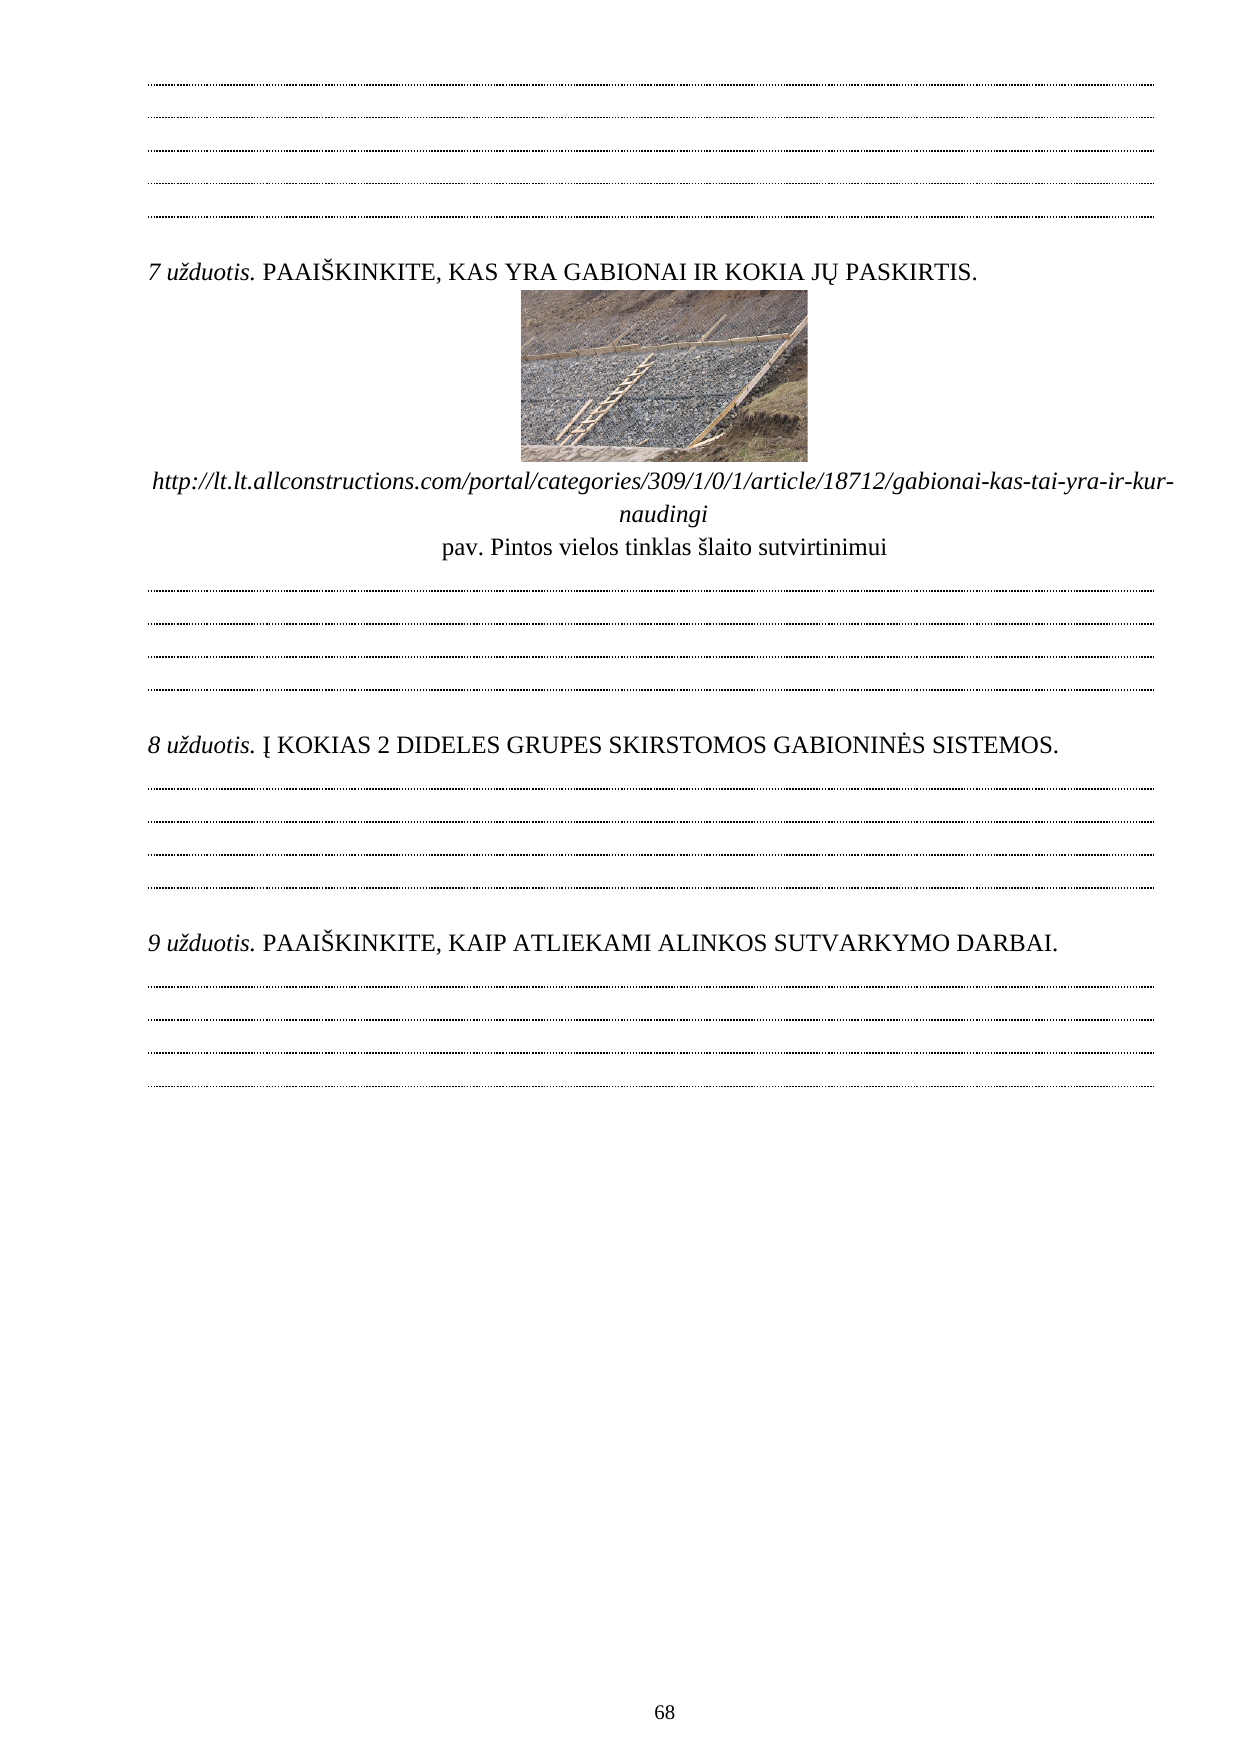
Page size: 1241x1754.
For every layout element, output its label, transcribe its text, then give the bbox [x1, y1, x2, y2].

text pav. Pintos vielos tinklas šlaito sutvirtinimui [148, 532, 1181, 561]
text 9 užduotis. PAAIŠKINKITE, KAIP ATLIEKAMI ALINKOS SUTVARKYMO DARBAI. [148, 928, 1181, 957]
picture [521, 290, 808, 462]
text 7 užduotis. PAAIŠKINKITE, KAS YRA GABIONAI IR KOKIA JŲ PASKIRTIS. [148, 257, 1181, 286]
text 8 užduotis. Į KOKIAS 2 DIDELES GRUPES SKIRSTOMOS GABIONINĖS sistemos. [148, 730, 1181, 759]
text http://lt.lt.allconstructions.com/portal/categories/309/1/0/1/article/18712/gabionai-kas-tai-yra-ir-kur-naudingi [148, 466, 1181, 528]
